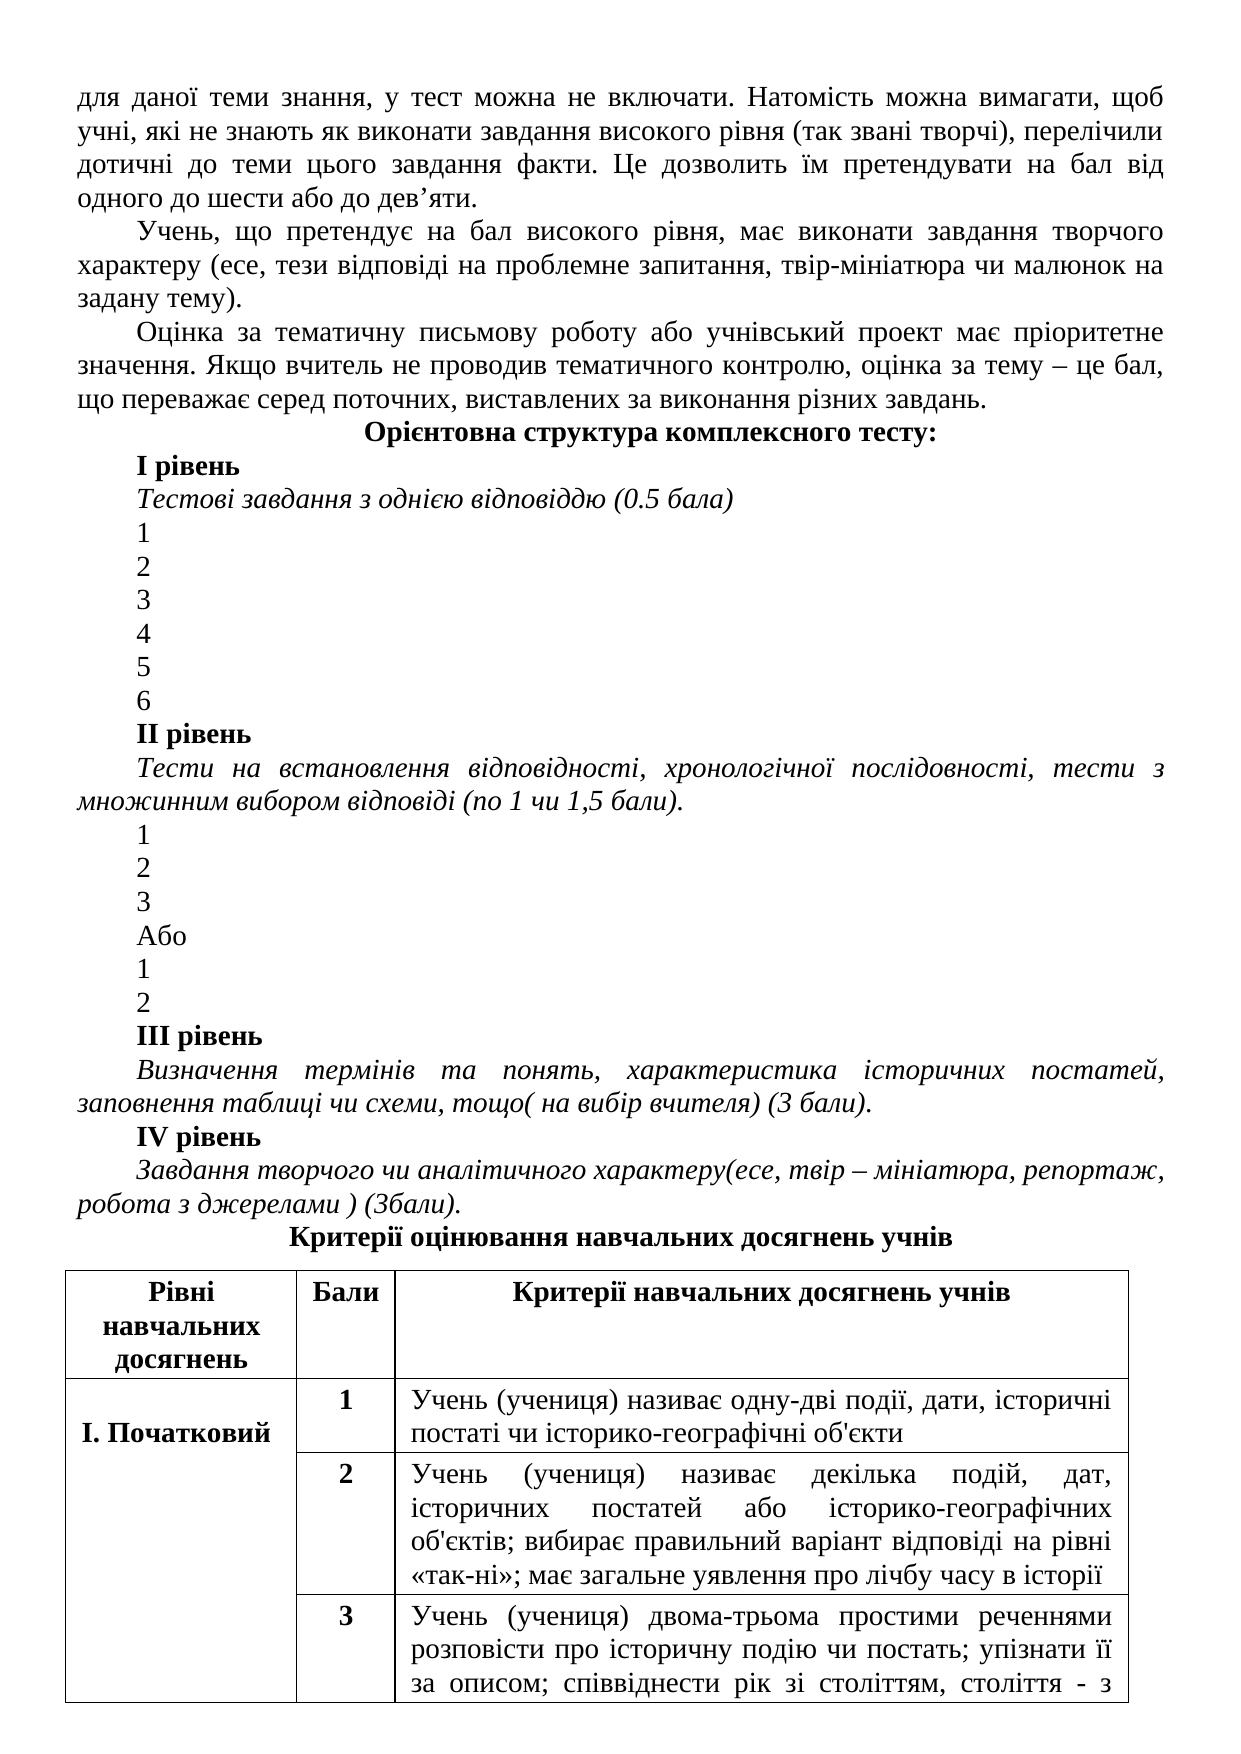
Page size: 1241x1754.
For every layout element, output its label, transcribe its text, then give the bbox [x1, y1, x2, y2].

text 2 [77, 549, 1165, 582]
table_cell 2 [297, 1453, 394, 1594]
text 3 [77, 884, 1165, 918]
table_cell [396, 1595, 1128, 1702]
text Завдання творчого чи аналітичного характеру(есе, твір – мініатюра, репортаж, робота з джерелами ) (3бали). [77, 1152, 1165, 1219]
table_header Рівні навчальних досягнень [66, 1271, 296, 1378]
text Оцінка за тематичну письмову роботу або учнівський проект має пріоритетне значення. Якщо вчитель не проводив тематичного контролю, оцінка за тему – це бал, що переважає серед поточних, виставлених за виконання різних завдань. [77, 314, 1165, 414]
text Учень, що претендує на бал високого рівня, має виконати завдання творчого характеру (есе, тези відповіді на проблемне запитання, твір-мініатюра чи малюнок на задану тему). [77, 213, 1165, 314]
table_cell 3 [297, 1595, 394, 1702]
text ІІІ рівень [77, 1018, 1165, 1052]
text 1 [77, 951, 1165, 985]
text Критерії оцінювання навчальних досягнень учнів [77, 1219, 1165, 1253]
text 6 [77, 683, 1165, 716]
table_header Бали [297, 1271, 394, 1378]
text I рівень [77, 448, 1165, 482]
text Орієнтовна структура комплексного тесту: [77, 414, 1165, 448]
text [77, 79, 1165, 213]
text II рівень [77, 716, 1165, 750]
text Тестові завдання з однією відповіддю (0.5 бала) [77, 482, 1165, 515]
text 3 [77, 582, 1165, 616]
table_cell Учень (учениця) називає одну-дві події, дати, історичні постаті чи історико-географічні об'єкти [396, 1379, 1128, 1452]
text 5 [77, 649, 1165, 683]
text Тести на встановлення відповідності, хронологічної послідовності, тести з множинним вибором відповіді (по 1 чи 1,5 бали). [77, 750, 1165, 817]
table_cell 1 [297, 1379, 394, 1452]
table_cell І. Початковий [66, 1379, 296, 1702]
text Визначення термінів та понять, характеристика історичних постатей, заповнення таблиці чи схеми, тощо( на вибір вчителя) (3 бали). [77, 1052, 1165, 1119]
text IV рівень [77, 1119, 1165, 1152]
text Або [77, 918, 1165, 951]
text 2 [77, 851, 1165, 884]
text 2 [77, 985, 1165, 1018]
table_cell Учень (учениця) називає декілька подій, дат, історичних постатей або історико-географічних об'єктів; вибирає правильний варіант відповіді на рівні «так-ні»; має загальне уявлення про лічбу часу в історії [396, 1453, 1128, 1594]
table_header Критерії навчальних досягнень учнів [396, 1271, 1128, 1378]
text 1 [77, 817, 1165, 851]
text 1 [77, 515, 1165, 549]
text 4 [77, 616, 1165, 649]
